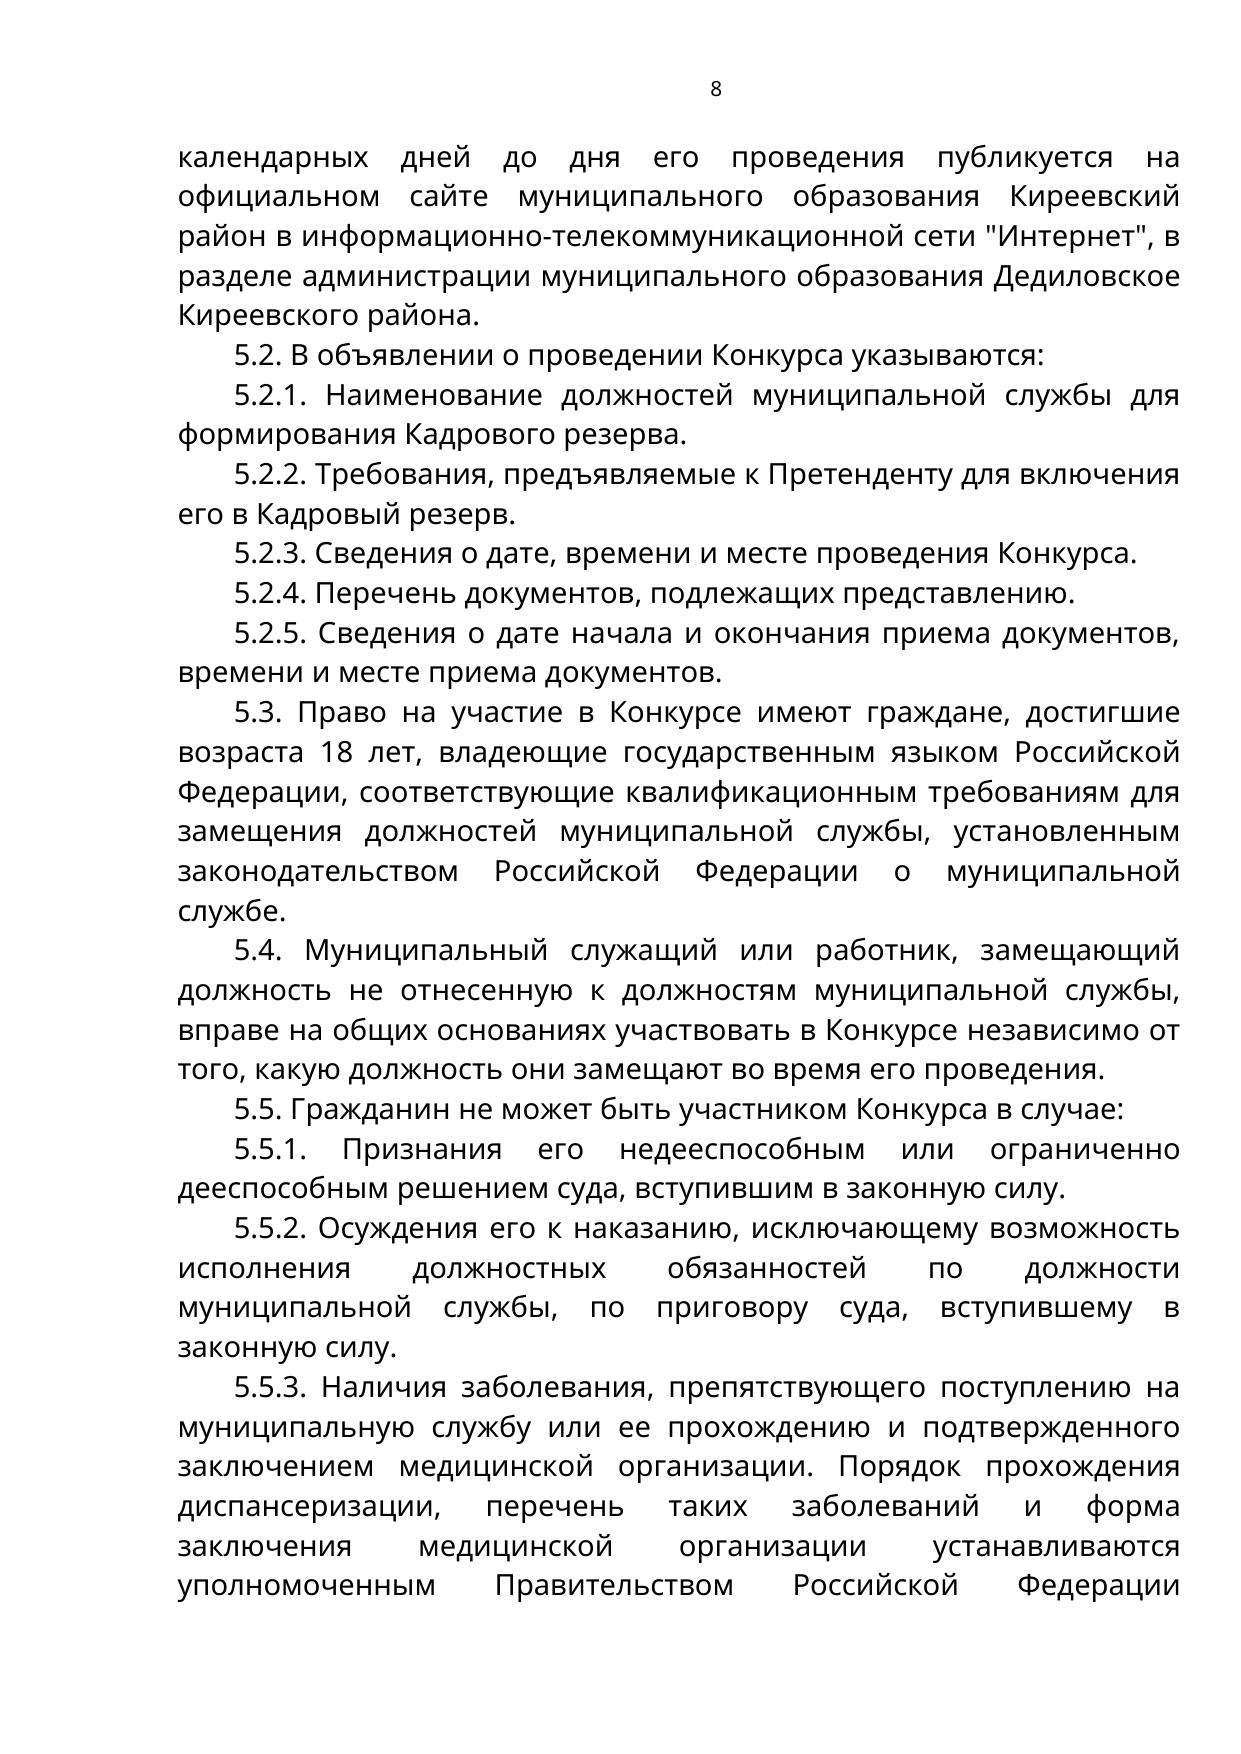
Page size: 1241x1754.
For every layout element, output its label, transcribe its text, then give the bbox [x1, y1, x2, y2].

text 5.2. В объявлении о проведении Конкурса указываются: [177, 334, 1181, 374]
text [177, 136, 1181, 334]
text 5.5.1. Признания его недееспособным или ограниченно дееспособным решением суда, вступившим в законную силу. [177, 1128, 1181, 1207]
text 5.2.5. Сведения о дате начала и окончания приема документов, времени и месте приема документов. [177, 612, 1181, 691]
text 5.5.2. Осуждения его к наказанию, исключающему возможность исполнения должностных обязанностей по должности муниципальной службы, по приговору суда, вступившему в законную силу. [177, 1207, 1181, 1366]
text 5.5. Гражданин не может быть участником Конкурса в случае: [177, 1088, 1181, 1128]
text 5.2.4. Перечень документов, подлежащих представлению. [177, 572, 1181, 612]
text 5.2.3. Сведения о дате, времени и месте проведения Конкурса. [177, 533, 1181, 572]
text 5.3. Право на участие в Конкурсе имеют граждане, достигшие возраста 18 лет, владеющие государственным языком Российской Федерации, соответствующие квалификационным требованиям для замещения должностей муниципальной службы, установленным законодательством Российской Федерации о муниципальной службе. [177, 691, 1181, 929]
text 5.2.2. Требования, предъявляемые к Претенденту для включения его в Кадровый резерв. [177, 453, 1181, 533]
text 5.4. Муниципальный служащий или работник, замещающий должность не отнесенную к должностям муниципальной службы, вправе на общих основаниях участвовать в Конкурсе независимо от того, какую должность они замещают во время его проведения. [177, 929, 1181, 1088]
text 5.2.1. Наименование должностей муниципальной службы для формирования Кадрового резерва. [177, 374, 1181, 453]
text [177, 1366, 1181, 1604]
